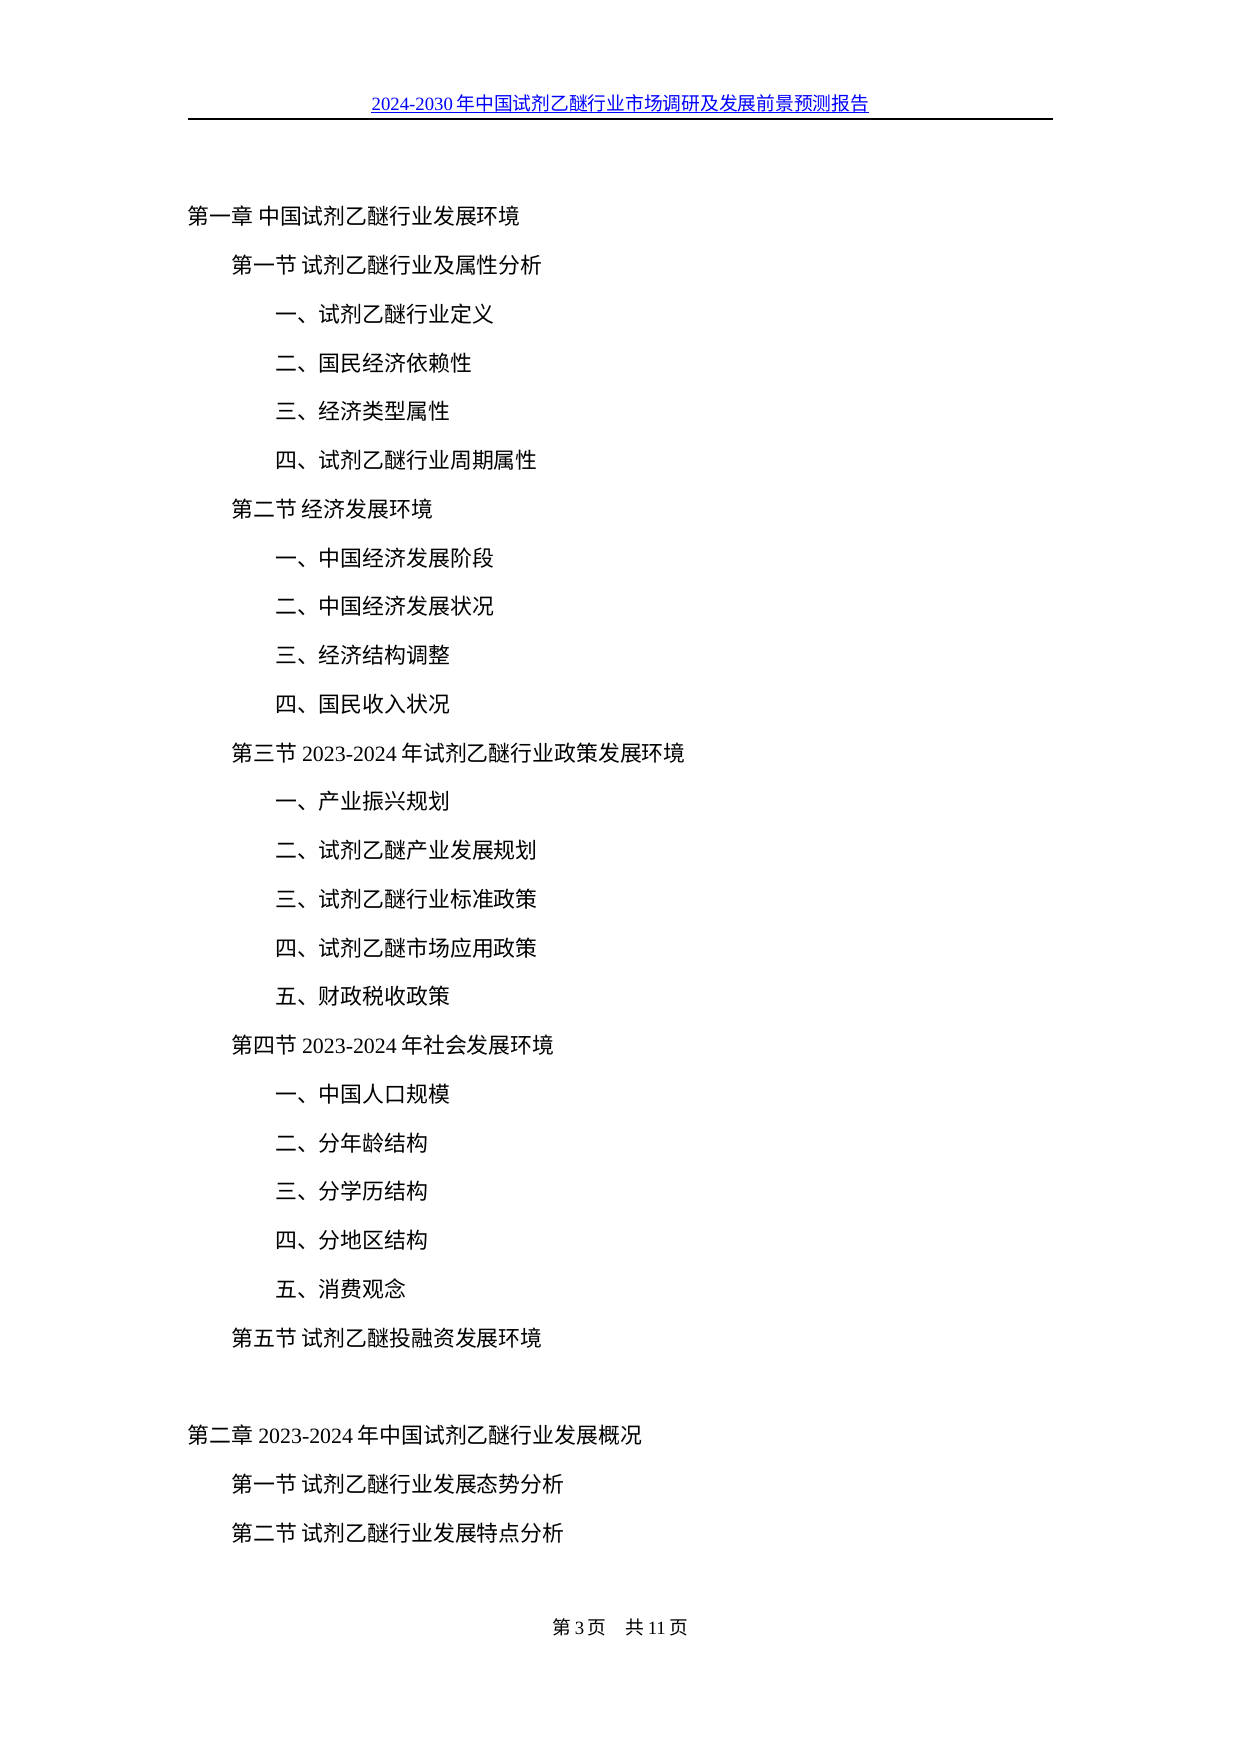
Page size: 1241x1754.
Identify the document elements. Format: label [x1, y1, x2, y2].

text [187, 150, 1053, 1548]
